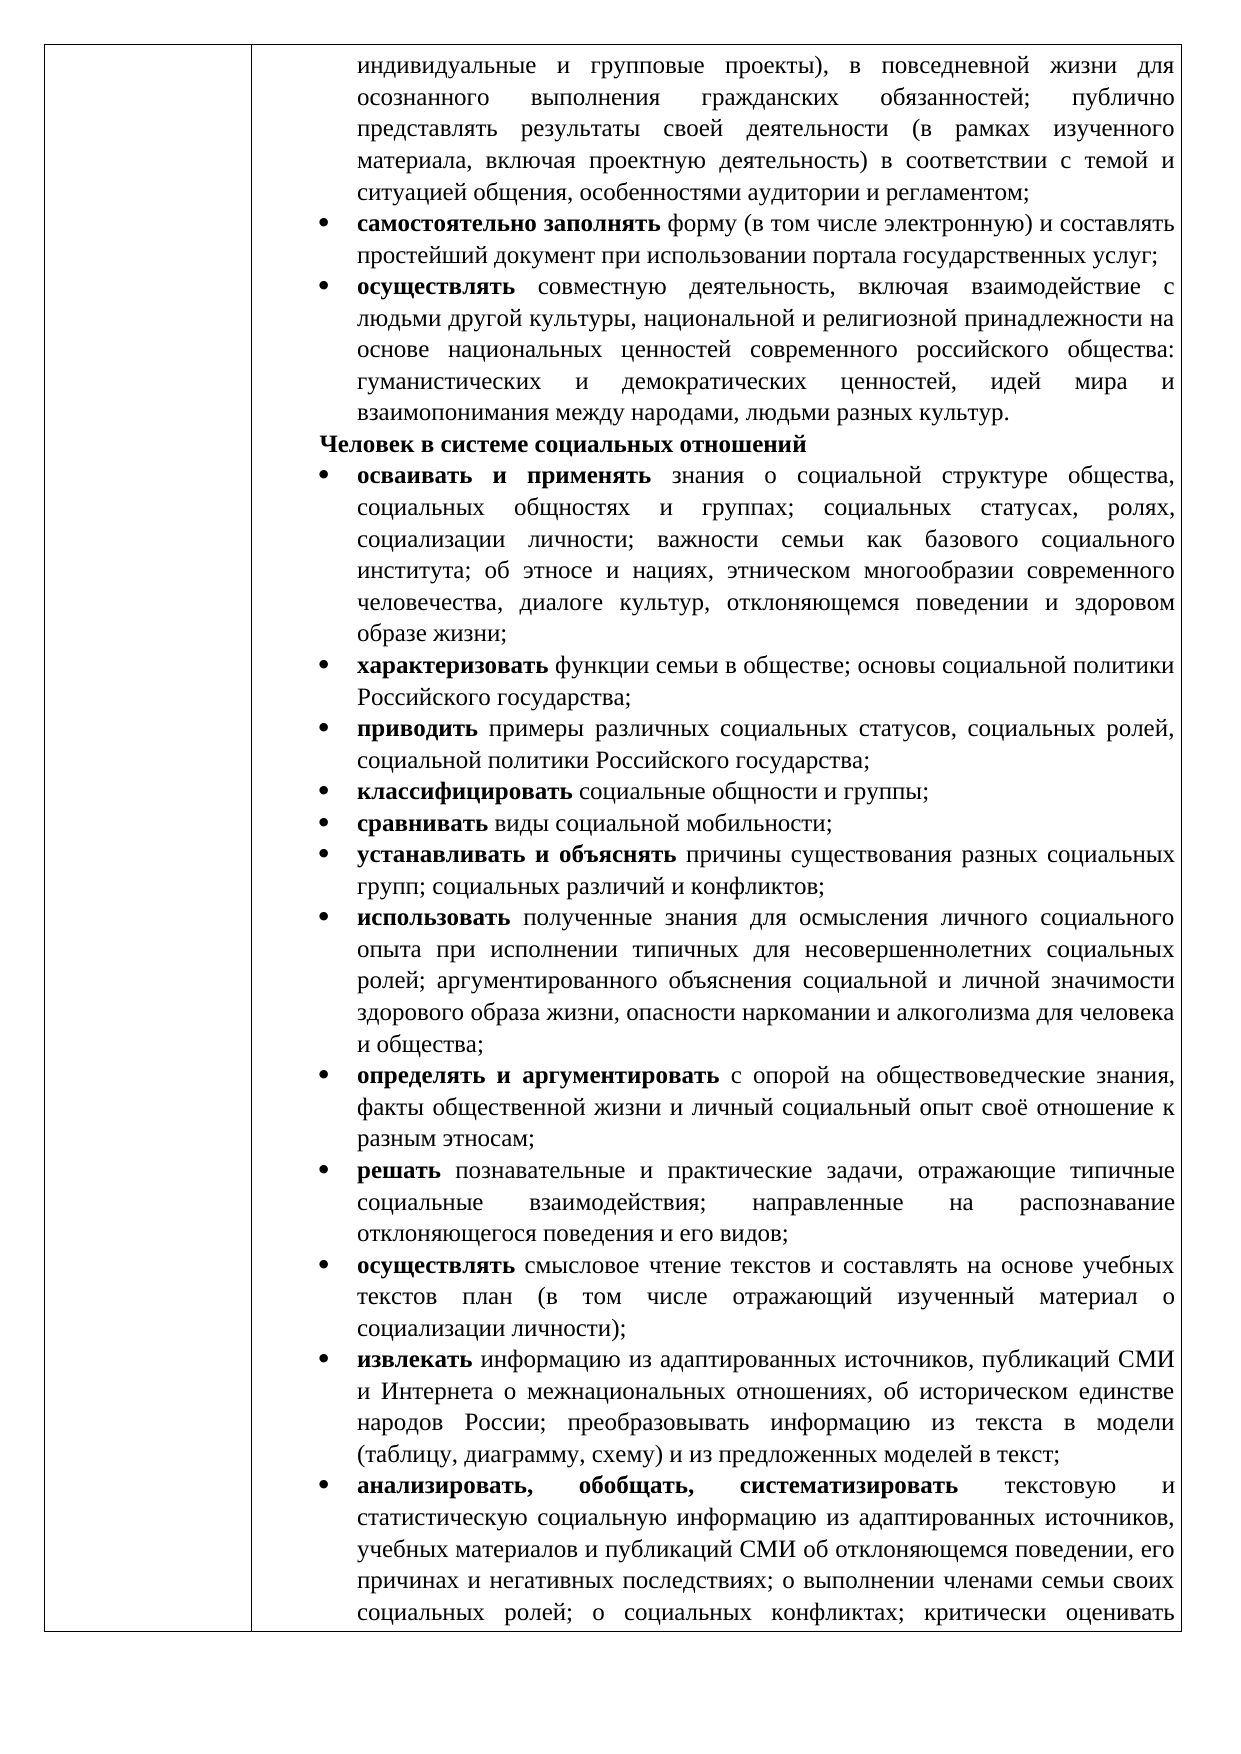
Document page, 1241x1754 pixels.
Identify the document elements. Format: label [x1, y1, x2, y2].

table_cell [45, 45, 251, 1631]
table_cell [252, 45, 1181, 1631]
